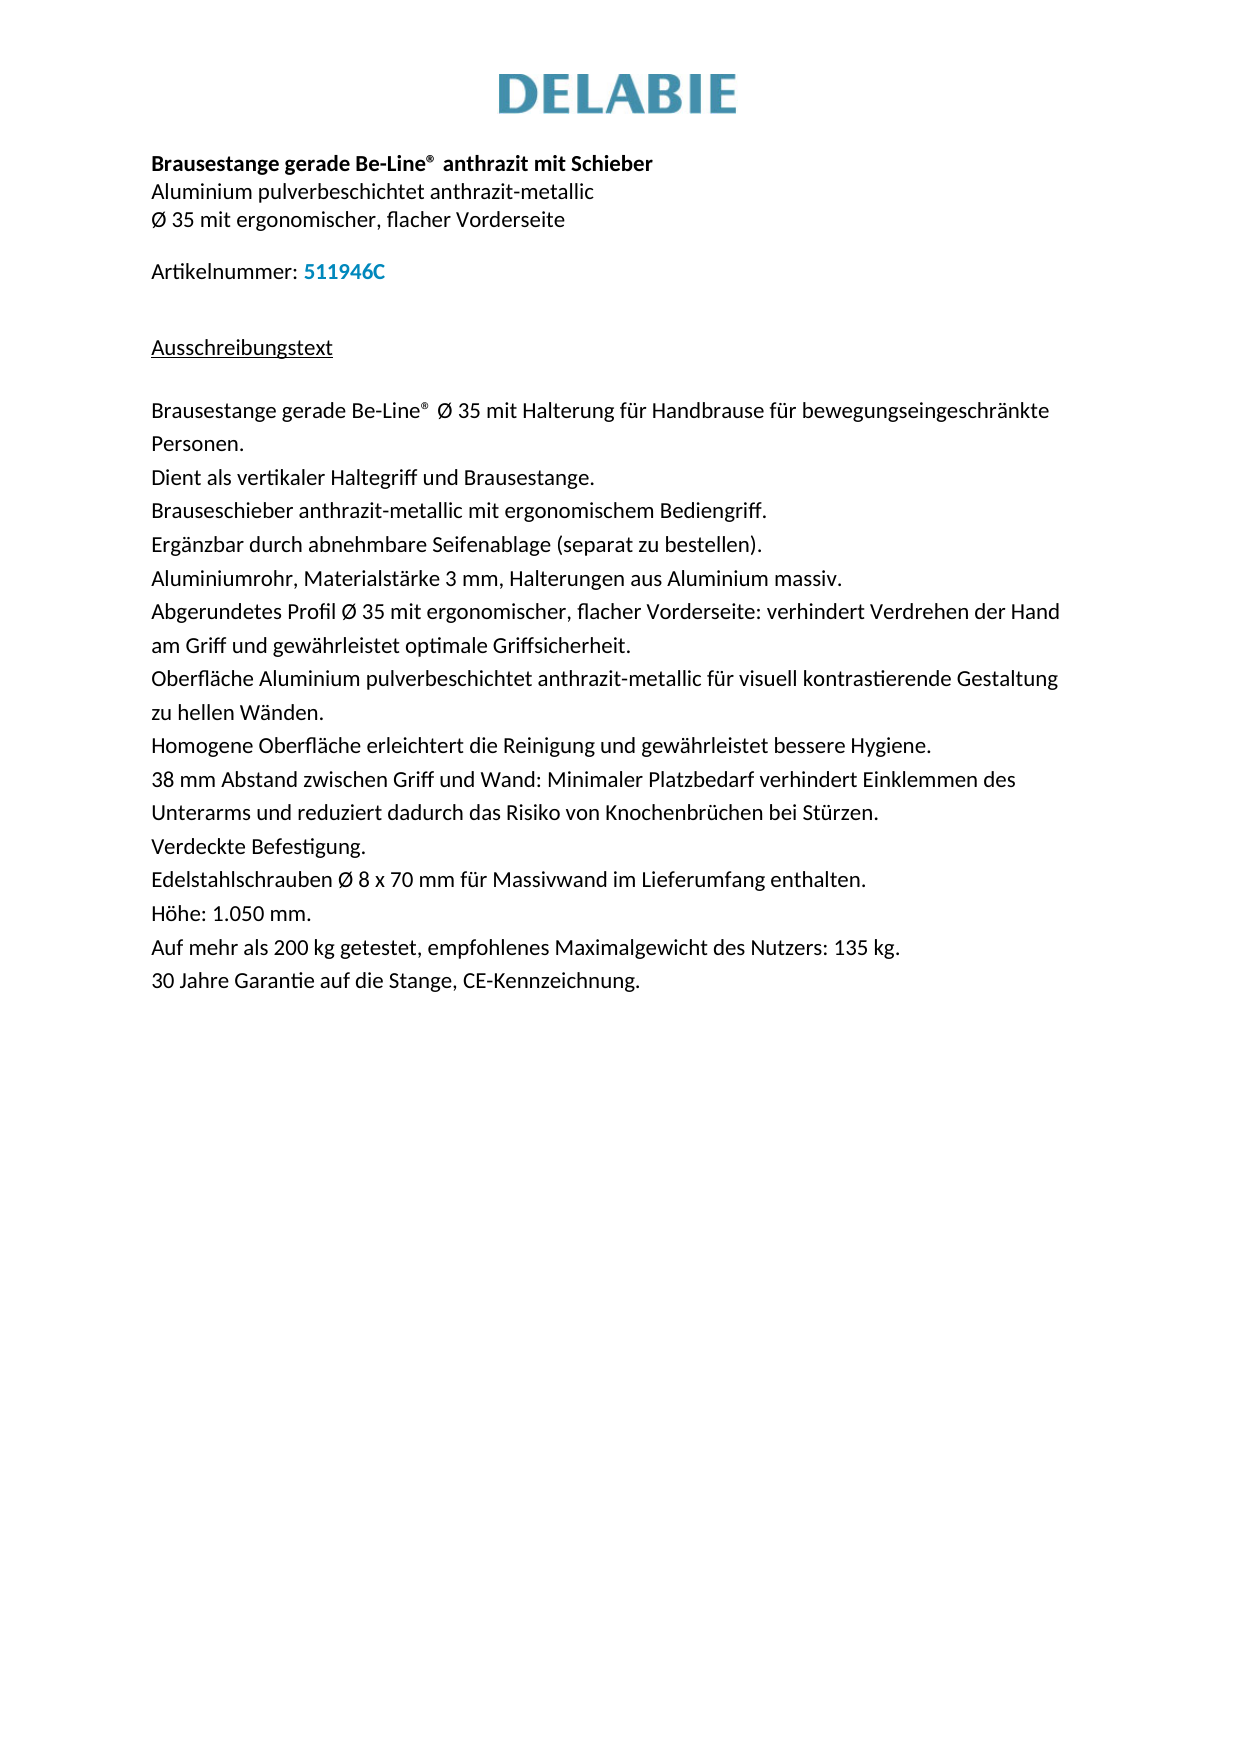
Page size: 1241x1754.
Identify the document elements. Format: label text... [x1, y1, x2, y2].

text Ausschreibungstext [151, 333, 1084, 361]
text Auf mehr als 200 kg getestet, empfohlenes Maximalgewicht des Nutzers: 135 kg. [151, 933, 1084, 961]
text Dient als vertikaler Haltegriff und Brausestange. [151, 463, 1084, 491]
text Höhe: 1.050 mm. [151, 899, 1084, 927]
text Brausestange gerade Be-Line® anthrazit mit Schieber [151, 149, 1084, 177]
text Abgerundetes Profil Ø 35 mit ergonomischer, flacher Vorderseite: verhindert Verdrehen der Hand am Griff und gewährleistet optimale Griffsicherheit. [151, 597, 1084, 659]
text Aluminium pulverbeschichtet anthrazit-metallic [151, 177, 1084, 205]
text Brausestange gerade Be-Line® Ø 35 mit Halterung für Handbrause für bewegungseingeschränkte Personen. [151, 396, 1084, 458]
text Verdeckte Befestigung. [151, 832, 1084, 860]
text Brauseschieber anthrazit-metallic mit ergonomischem Bediengriff. [151, 497, 1084, 525]
text Ø 35 mit ergonomischer, flacher Vorderseite [151, 205, 1084, 233]
text Ergänzbar durch abnehmbare Seifenablage (separat zu bestellen). [151, 530, 1084, 558]
text 38 mm Abstand zwischen Griff und Wand: Minimaler Platzbedarf verhindert Einklemmen des Unterarms und reduziert dadurch das Risiko von Knochenbrüchen bei Stürzen. [151, 765, 1084, 827]
text Aluminiumrohr, Materialstärke 3 mm, Halterungen aus Aluminium massiv. [151, 564, 1084, 592]
picture [497, 74, 738, 114]
text Oberfläche Aluminium pulverbeschichtet anthrazit-metallic für visuell kontrastierende Gestaltung zu hellen Wänden. [151, 664, 1084, 726]
text 30 Jahre Garantie auf die Stange, CE-Kennzeichnung. [151, 966, 1084, 994]
text Edelstahlschrauben Ø 8 x 70 mm für Massivwand im Lieferumfang enthalten. [151, 866, 1084, 894]
text Artikelnummer: 511946C [151, 257, 1084, 285]
text Homogene Oberfläche erleichtert die Reinigung und gewährleistet bessere Hygiene. [151, 731, 1084, 759]
